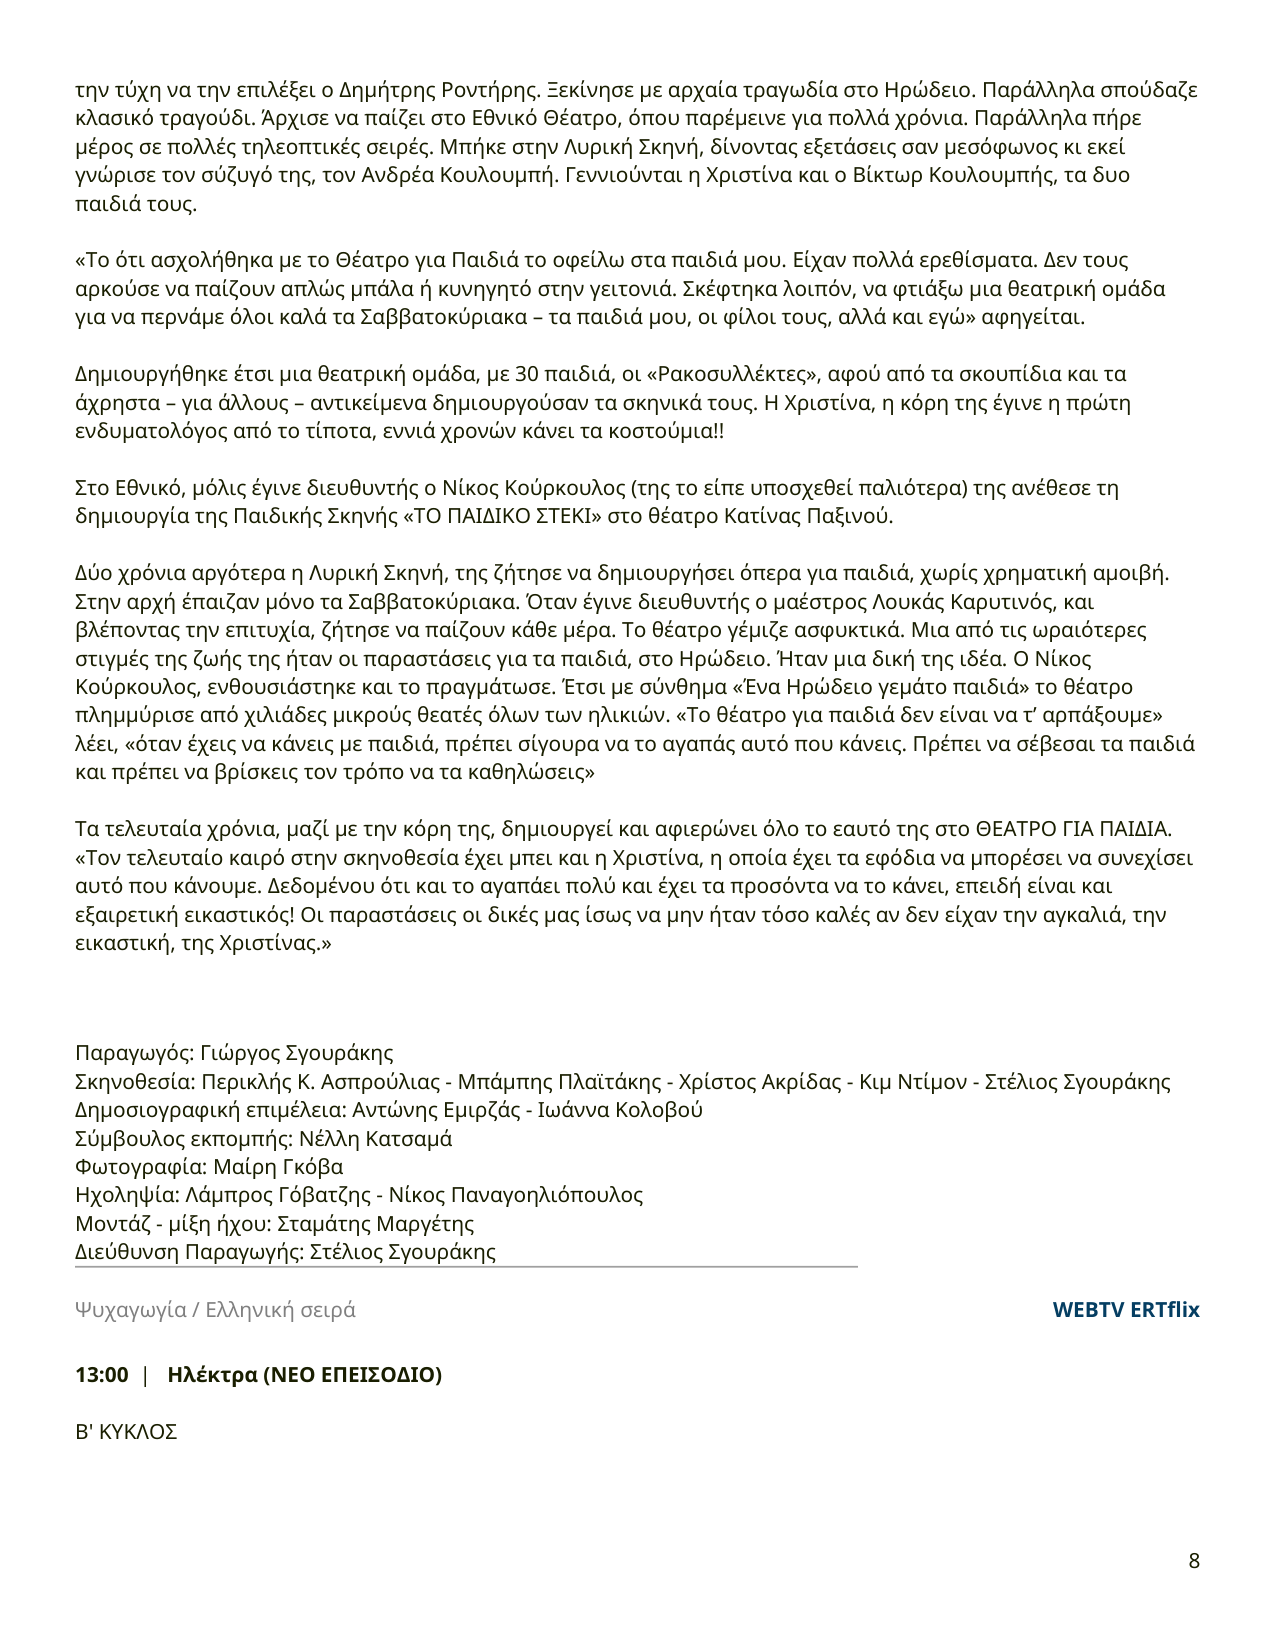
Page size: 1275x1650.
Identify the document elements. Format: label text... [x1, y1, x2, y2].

text 13:00 | Ηλέκτρα (ΝΕΟ ΕΠΕΙΣΟΔΙΟ) Β' ΚΥΚΛΟΣ [75, 1323, 1200, 1474]
table_header WEBTV ERTflix [638, 1295, 1200, 1323]
text Παραγωγός: Γιώργος Σγουράκης Σκηνοθεσία: Περικλής Κ. Ασπρούλιας - Μπάμπης Πλαϊτάκης - Χρίστος Ακρίδας - Κιμ Ντίμον - Στέλιος Σγουράκης Δημοσιογραφική επιμέλεια: Αντώνης Εμιρζάς - Ιωάννα Κολοβού Σύμβουλος εκπομπής: Νέλλη Κατσαμά Φωτογραφία: Μαίρη Γκόβα Ηχοληψία: Λάμπρος Γόβατζης - Νίκος Παναγοηλιόπουλος Μοντάζ - μίξη ήχου: Σταμάτης Μαργέτης Διεύθυνση Παραγωγής: Στέλιος Σγουράκης [75, 982, 1200, 1266]
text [75, 75, 1200, 957]
table_header Ψυχαγωγία / Ελληνική σειρά [75, 1295, 637, 1323]
